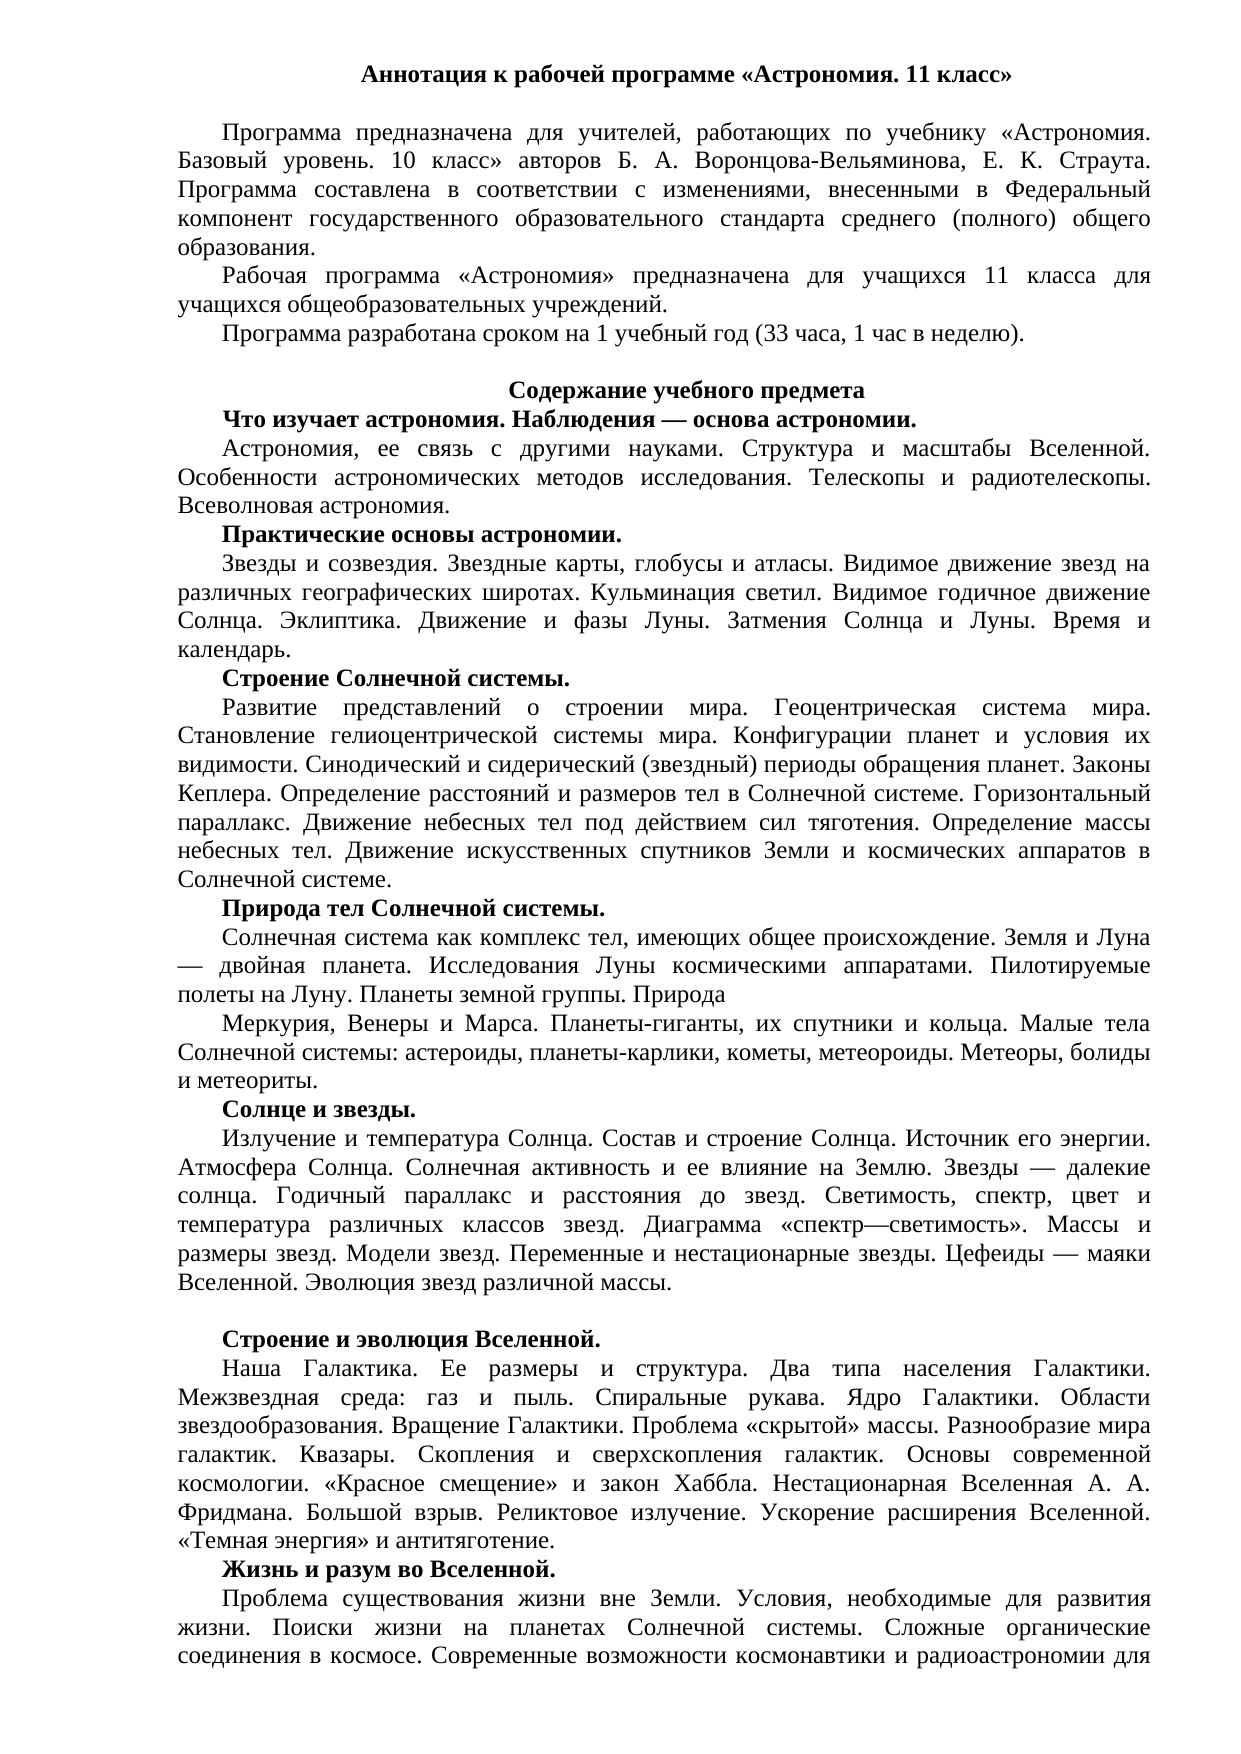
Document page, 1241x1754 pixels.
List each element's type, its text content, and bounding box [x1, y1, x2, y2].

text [177, 1583, 1152, 1669]
text Программа разработана сроком на 1 учебный год (33 часа, 1 час в неделю). [177, 318, 1152, 347]
text Строение Солнечной системы. [177, 663, 1152, 692]
text Астрономия, ее связь с другими науками. Структура и масштабы Вселенной. Особенности астрономических методов исследования. Телескопы и радиотелескопы. Всеволновая астрономия. [177, 433, 1152, 519]
text Что изучает астрономия. Наблюдения — основа астрономии. [148, 404, 1152, 433]
text Излучение и температура Солнца. Состав и строение Солнца. Источник его энергии. Атмосфера Солнца. Солнечная активность и ее влияние на Землю. Звезды — далекие солнца. Годичный параллакс и расстояния до звезд. Светимость, спектр, цвет и температура различных классов звезд. Диаграмма «спектр—светимость». Массы и размеры звезд. Модели звезд. Переменные и нестационарные звезды. Цефеиды — маяки Вселенной. Эволюция звезд различной массы. [177, 1123, 1152, 1295]
text Наша Галактика. Ее размеры и структура. Два типа населения Галактики. Межзвездная среда: газ и пыль. Спиральные рукава. Ядро Галактики. Области звездообразования. Вращение Галактики. Проблема «скрытой» массы. Разнообразие мира галактик. Квазары. Скопления и сверхскопления галактик. Основы современной космологии. «Красное смещение» и закон Хаббла. Нестационарная Вселенная А. А. Фридмана. Большой взрыв. Реликтовое излучение. Ускорение расширения Вселенной. «Темная энергия» и антитяготение. [177, 1353, 1152, 1554]
text Жизнь и разум во Вселенной. [177, 1554, 1152, 1583]
text Практические основы астрономии. [177, 519, 1152, 548]
text Природа тел Солнечной системы. [177, 893, 1152, 922]
text Программа предназначена для учителей, работающих по учебнику «Астрономия. Базовый уровень. 10 класс» авторов Б. А. Воронцова-Вельяминова, Е. К. Страута. Программа составлена в соответствии с изменениями, внесенными в Федеральный компонент государственного образовательного стандарта среднего (полного) общего образования. [177, 117, 1152, 260]
text Строение и эволюция Вселенной. [177, 1324, 1152, 1353]
text Содержание учебного предмета [177, 375, 1152, 404]
text Аннотация к рабочей программе «Астрономия. 11 класс» [177, 59, 1152, 88]
text Солнечная система как комплекс тел, имеющих общее происхождение. Земля и Луна — двойная планета. Исследования Луны космическими аппаратами. Пилотируемые полеты на Луну. Планеты земной группы. Природа [177, 922, 1152, 1008]
text Солнце и звезды. [177, 1094, 1152, 1123]
text Развитие представлений о строении мира. Геоцентрическая система мира. Становление гелиоцентрической системы мира. Конфигурации планет и условия их видимости. Синодический и сидерический (звездный) периоды обращения планет. Законы Кеплера. Определение расстояний и размеров тел в Солнечной системе. Горизонтальный параллакс. Движение небесных тел под действием сил тяготения. Определение массы небесных тел. Движение искусственных спутников Земли и космических аппаратов в Солнечной системе. [177, 692, 1152, 893]
text Рабочая программа «Астрономия» предназначена для учащихся 11 класса для учащихся общеобразовательных учреждений. [177, 260, 1152, 318]
text Меркурия, Венеры и Марса. Планеты-гиганты, их спутники и кольца. Малые тела Солнечной системы: астероиды, планеты-карлики, кометы, метеороиды. Метеоры, болиды и метеориты. [177, 1008, 1152, 1094]
text Звезды и созвездия. Звездные карты, глобусы и атласы. Видимое движение звезд на различных географических широтах. Кульминация светил. Видимое годичное движение Солнца. Эклиптика. Движение и фазы Луны. Затмения Солнца и Луны. Время и календарь. [177, 548, 1152, 663]
